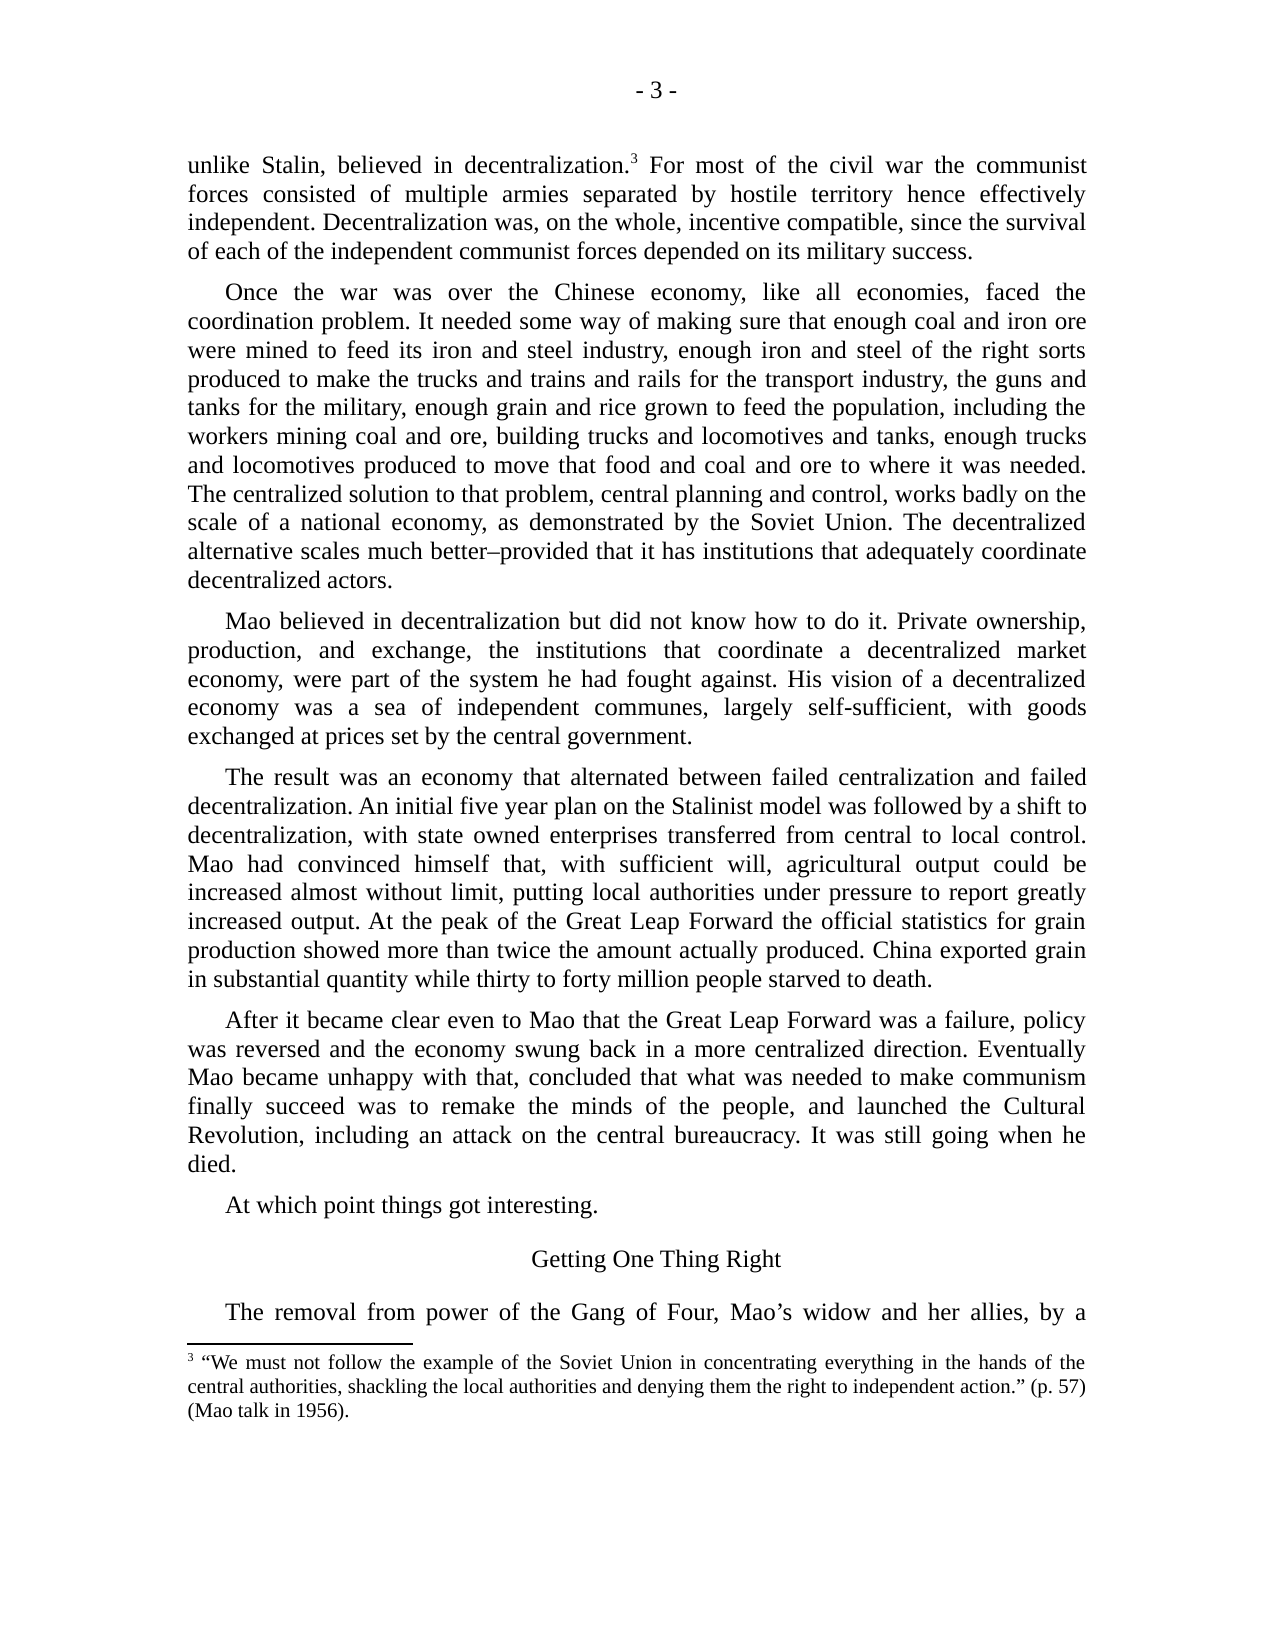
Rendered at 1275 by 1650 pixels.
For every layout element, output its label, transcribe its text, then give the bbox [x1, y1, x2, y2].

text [187, 1297, 1087, 1326]
text Mao believed in decentralization but did not know how to do it. Private ownership, production, and exchange, the institutions that coordinate a decentralized market economy, were part of the system he had fought against. His vision of a decentralized economy was a sea of independent communes, largely self-sufficient, with goods exchanged at prices set by the central government. [187, 606, 1087, 750]
text At which point things got interesting. [187, 1190, 1087, 1219]
text Once the war was over the Chinese economy, like all economies, faced the coordination problem. It needed some way of making sure that enough coal and iron ore were mined to feed its iron and steel industry, enough iron and steel of the right sorts produced to make the trucks and trains and rails for the transport industry, the guns and tanks for the military, enough grain and rice grown to feed the population, including the workers mining coal and ore, building trucks and locomotives and tanks, enough trucks and locomotives produced to move that food and coal and ore to where it was needed. The centralized solution to that problem, central planning and control, works badly on the scale of a national economy, as demonstrated by the Soviet Union. The decentralized alternative scales much better–provided that it has institutions that adequately coordinate decentralized actors. [187, 277, 1087, 594]
text The result was an economy that alternated between failed centralization and failed decentralization. An initial five year plan on the Stalinist model was followed by a shift to decentralization, with state owned enterprises transferred from central to local control. Mao had convinced himself that, with sufficient will, agricultural output could be increased almost without limit, putting local authorities under pressure to report greatly increased output. At the peak of the Great Leap Forward the official statistics for grain production showed more than twice the amount actually produced. China exported grain in substantial quantity while thirty to forty million people starved to death. [187, 762, 1087, 992]
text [187, 150, 1087, 265]
text After it became clear even to Mao that the Great Leap Forward was a failure, policy was reversed and the economy swung back in a more centralized direction. Eventually Mao became unhappy with that, concluded that what was needed to make communism finally succeed was to remake the minds of the people, and launched the Cultural Revolution, including an attack on the central bureaucracy. It was still going when he died. [187, 1005, 1087, 1177]
subtitle Getting One Thing Right [187, 1244, 1087, 1272]
